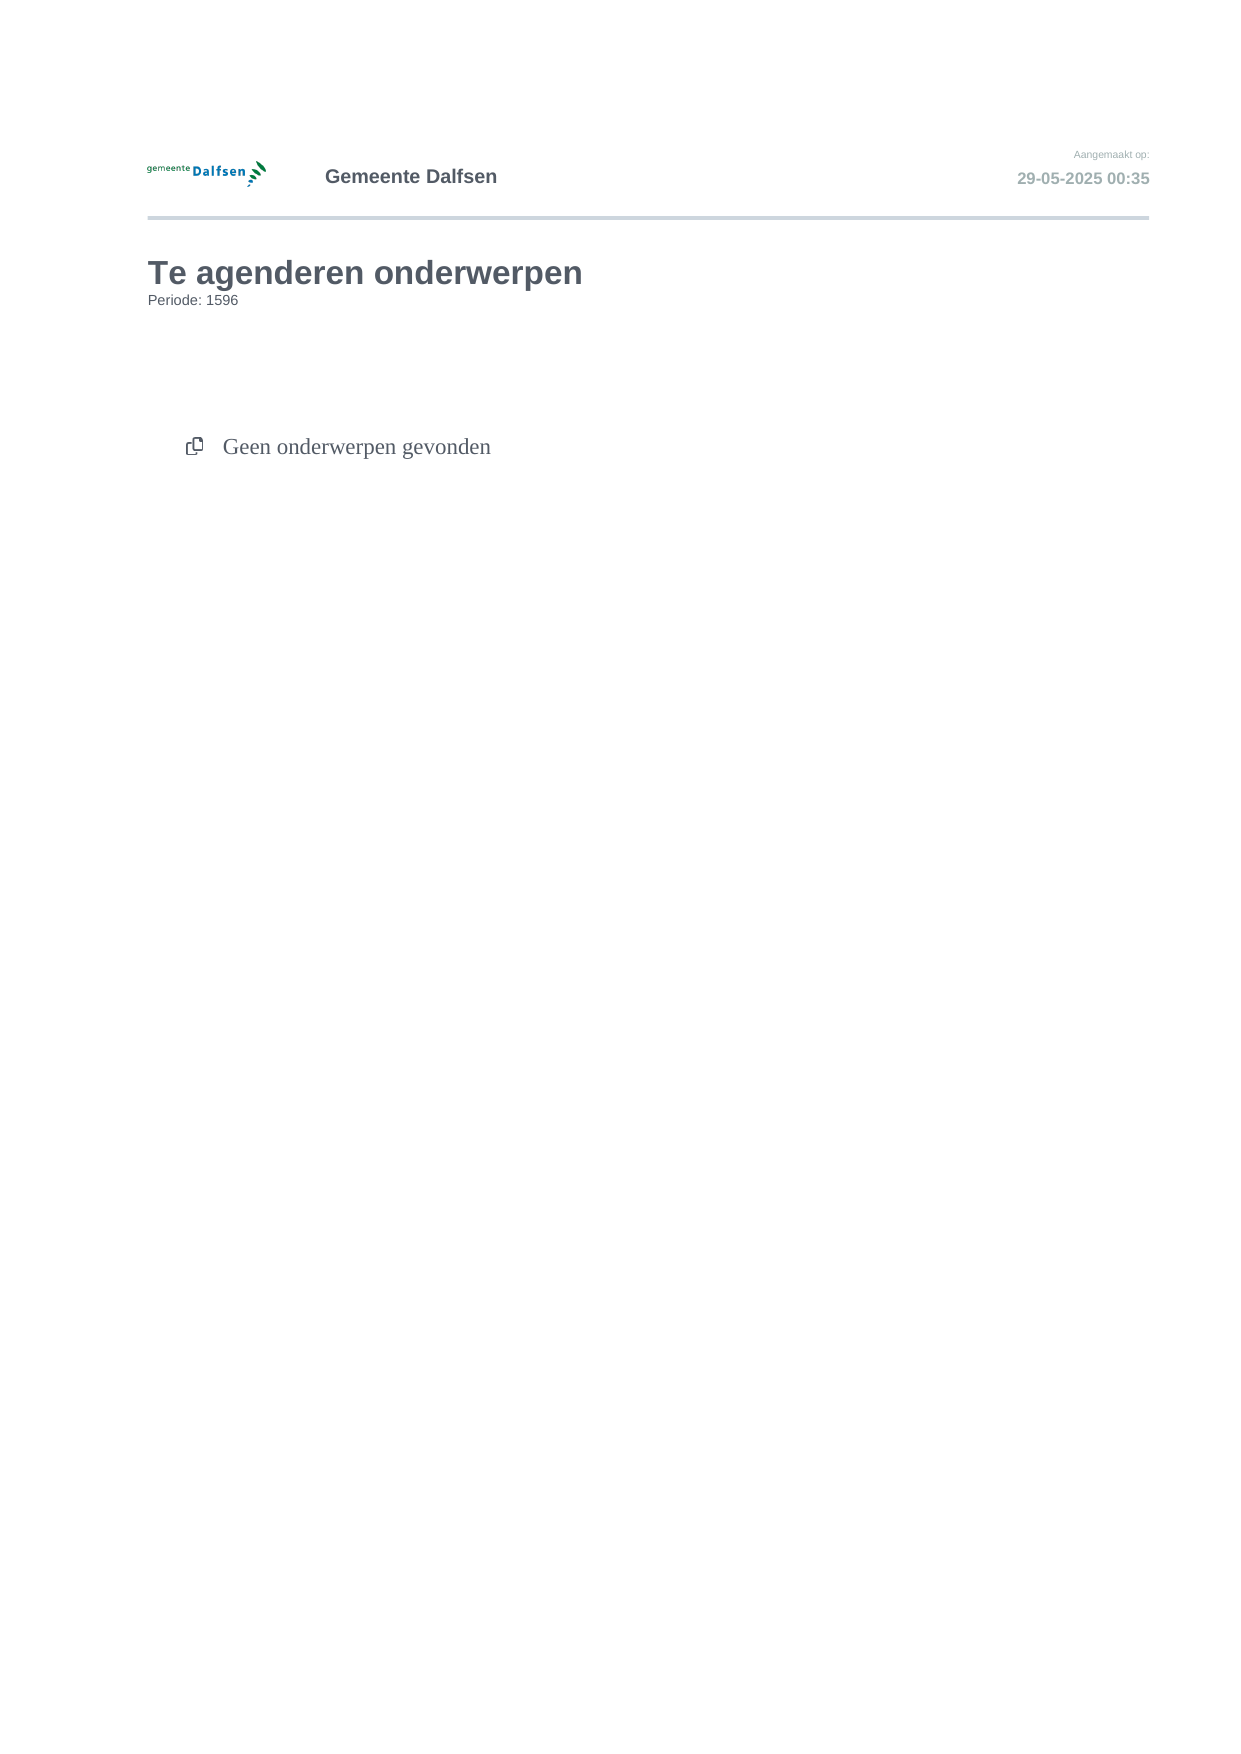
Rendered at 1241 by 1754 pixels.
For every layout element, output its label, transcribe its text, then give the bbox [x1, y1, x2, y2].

table_header Gemeente Dalfsen [325, 148, 727, 188]
picture [147, 161, 266, 187]
picture [147, 216, 1150, 220]
picture [186, 437, 203, 455]
table_cell 29-05-2025 00:35 [727, 161, 1149, 188]
table_cell Periode: 1596 [148, 292, 727, 325]
table_header Aangemaakt op: [727, 148, 1149, 161]
list Geen onderwerpen gevonden [185, 433, 1093, 459]
table_header [148, 148, 325, 188]
table_header Te agenderen onderwerpen [148, 245, 727, 292]
